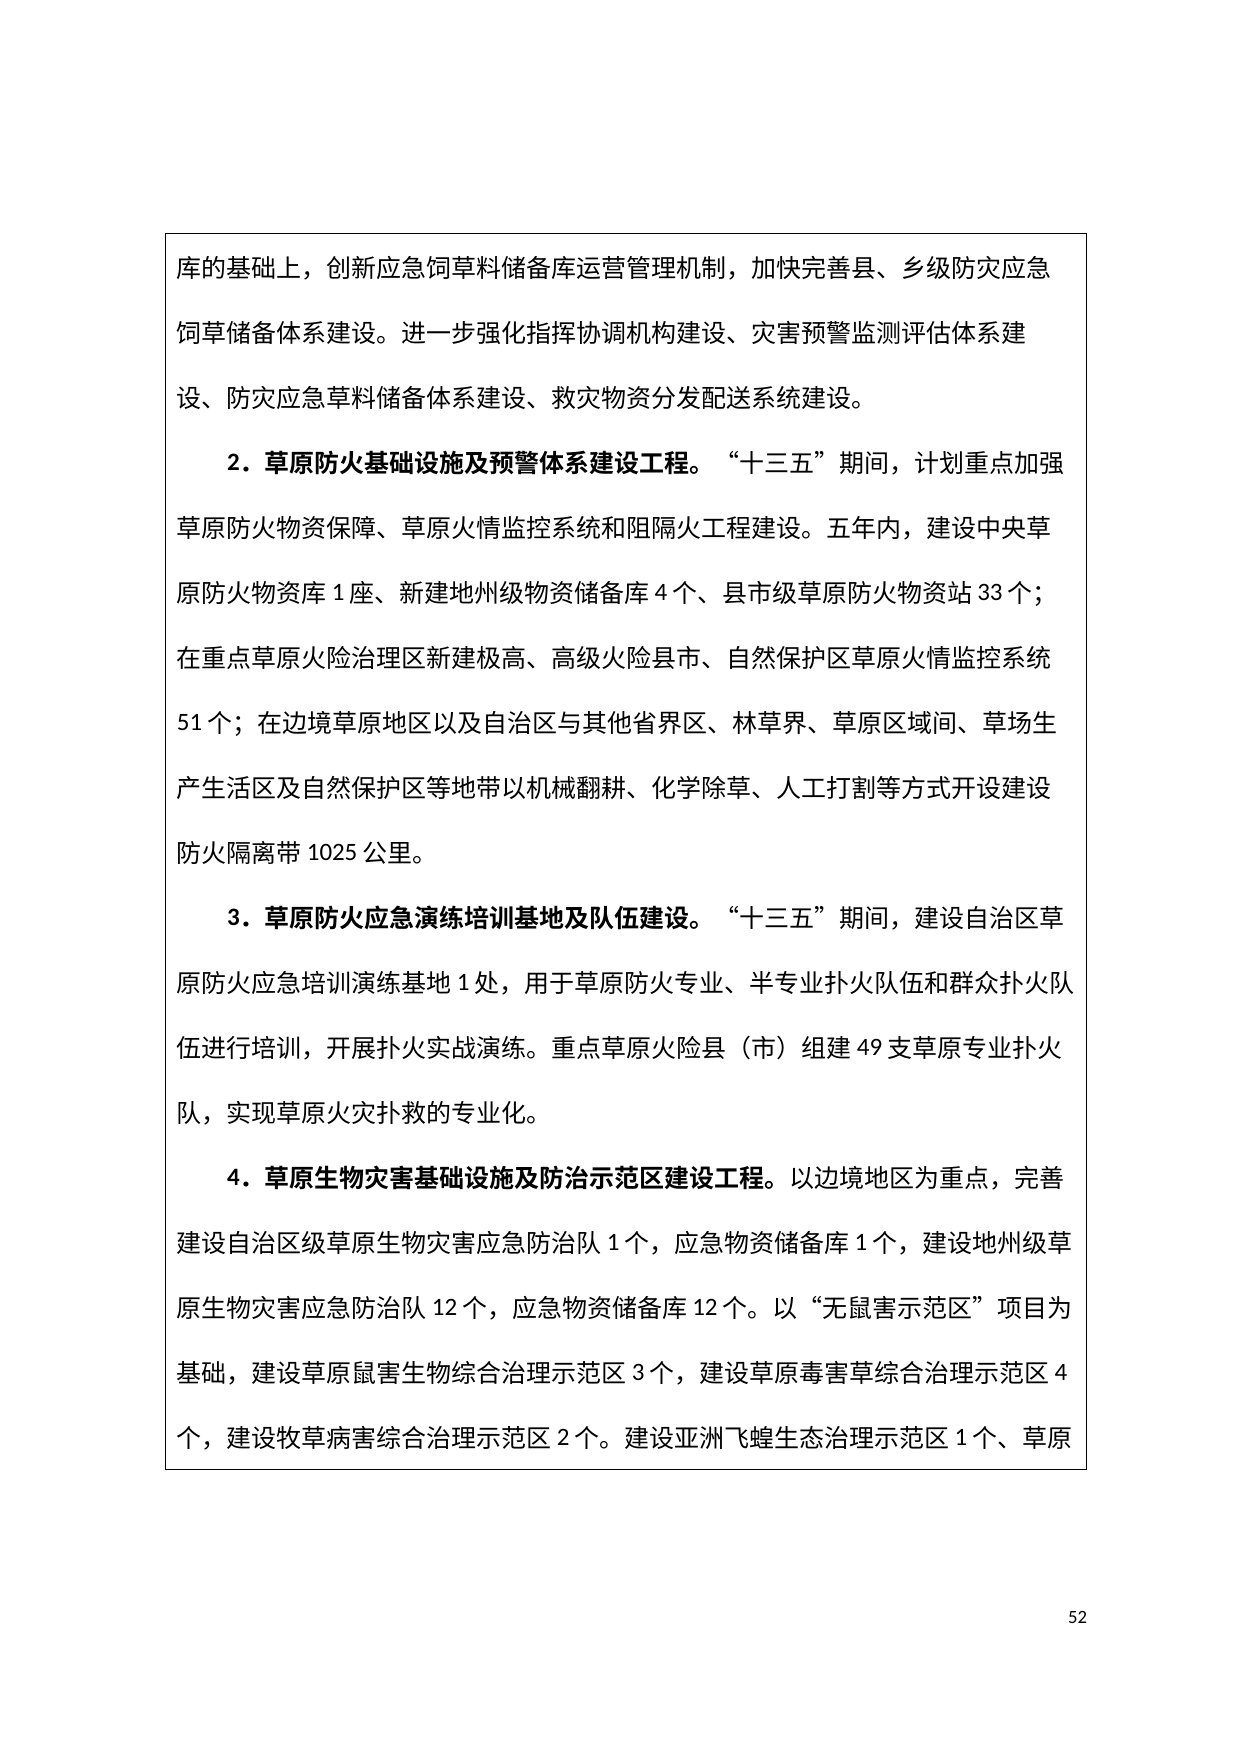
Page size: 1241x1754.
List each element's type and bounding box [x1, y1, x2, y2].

table_header [166, 234, 1086, 1469]
